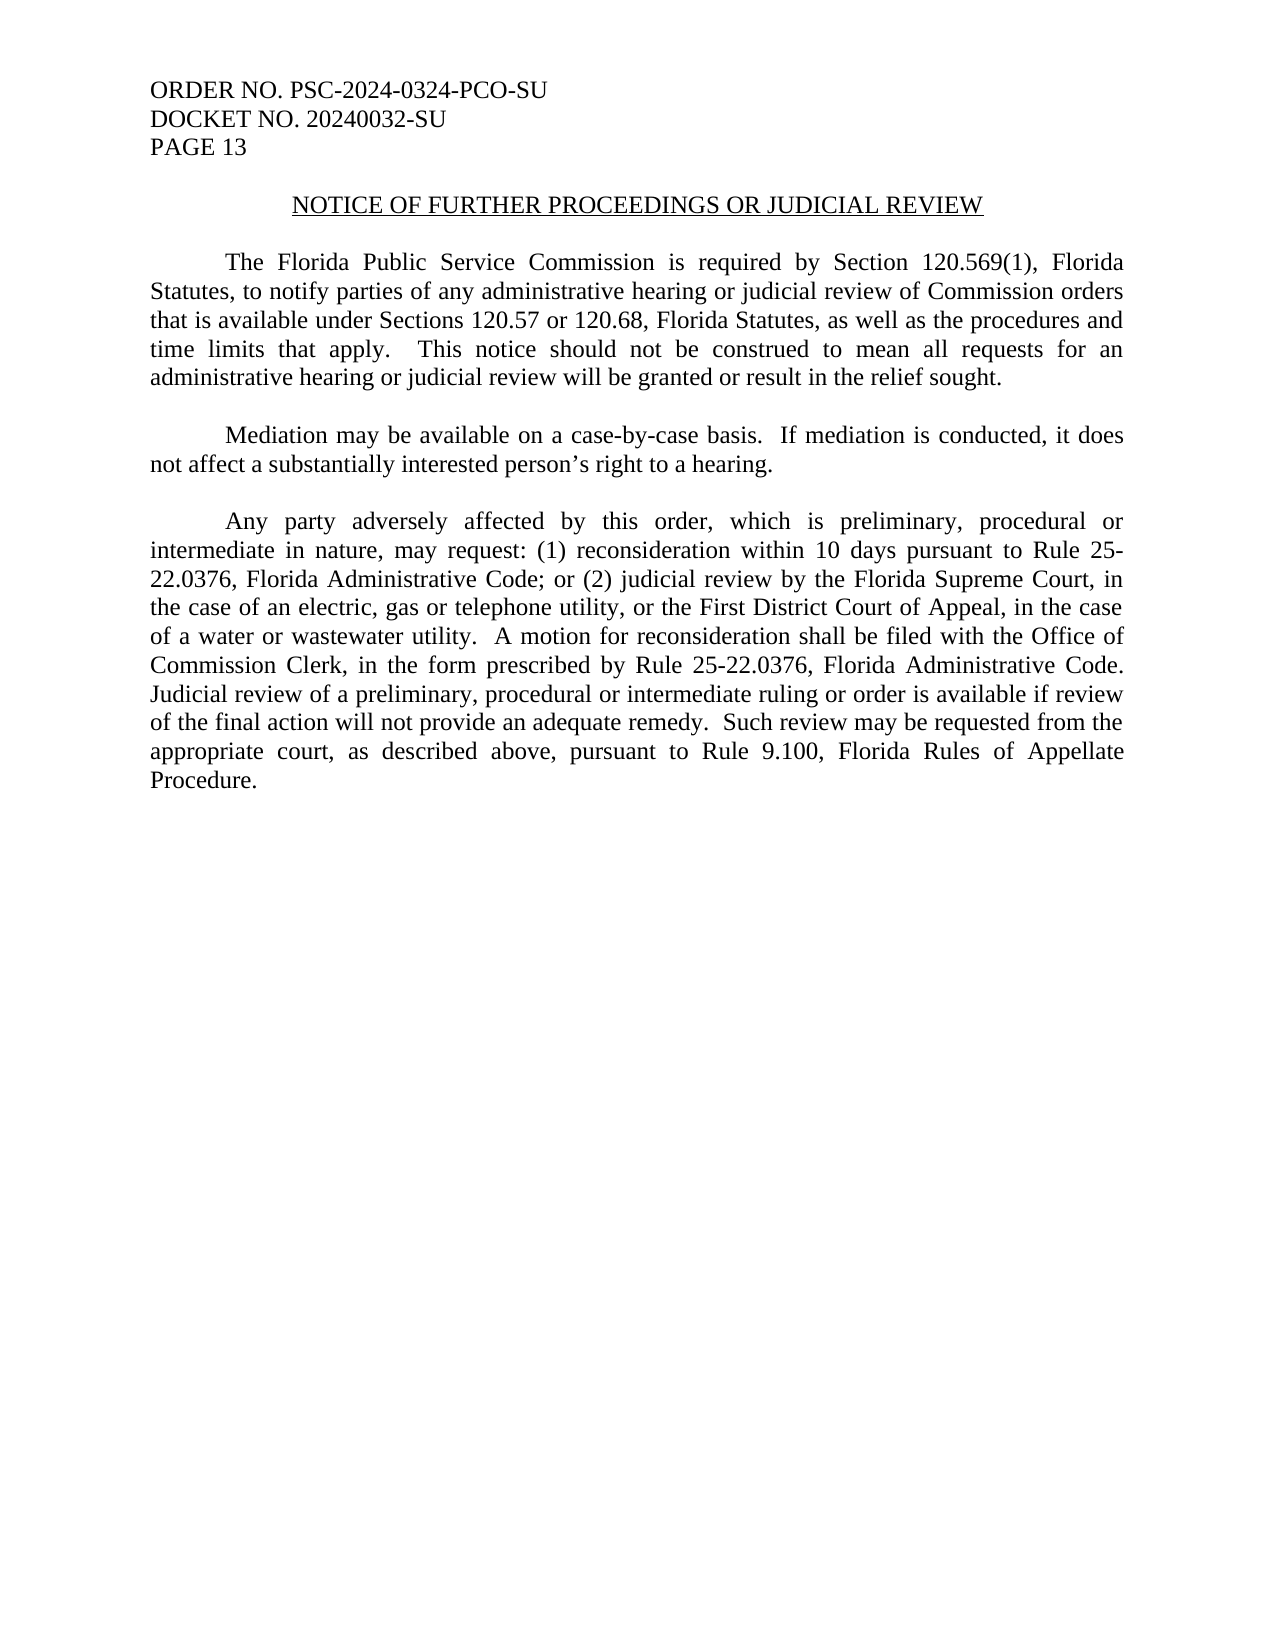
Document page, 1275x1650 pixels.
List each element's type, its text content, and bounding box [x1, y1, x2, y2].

text Any party adversely affected by this order, which is preliminary, procedural or intermediate in nature, may request: (1) reconsideration within 10 days pursuant to Rule 25-22.0376, Florida Administrative Code; or (2) judicial review by the Florida Supreme Court, in the case of an electric, gas or telephone utility, or the First District Court of Appeal, in the case of a water or wastewater utility. A motion for reconsideration shall be filed with the Office of Commission Clerk, in the form prescribed by Rule 25-22.0376, Florida Administrative Code. Judicial review of a preliminary, procedural or intermediate ruling or order is available if review of the final action will not provide an adequate remedy. Such review may be requested from the appropriate court, as described above, pursuant to Rule 9.100, Florida Rules of Appellate Procedure. [150, 506, 1125, 794]
text Mediation may be available on a case-by-case basis. If mediation is conducted, it does not affect a substantially interested person’s right to a hearing. [150, 420, 1125, 477]
text NOTICE OF FURTHER PROCEEDINGS OR JUDICIAL REVIEW [150, 190, 1125, 219]
text The Florida Public Service Commission is required by Section 120.569(1), Florida Statutes, to notify parties of any administrative hearing or judicial review of Commission orders that is available under Sections 120.57 or 120.68, Florida Statutes, as well as the procedures and time limits that apply. This notice should not be construed to mean all requests for an administrative hearing or judicial review will be granted or result in the relief sought. [150, 247, 1125, 391]
